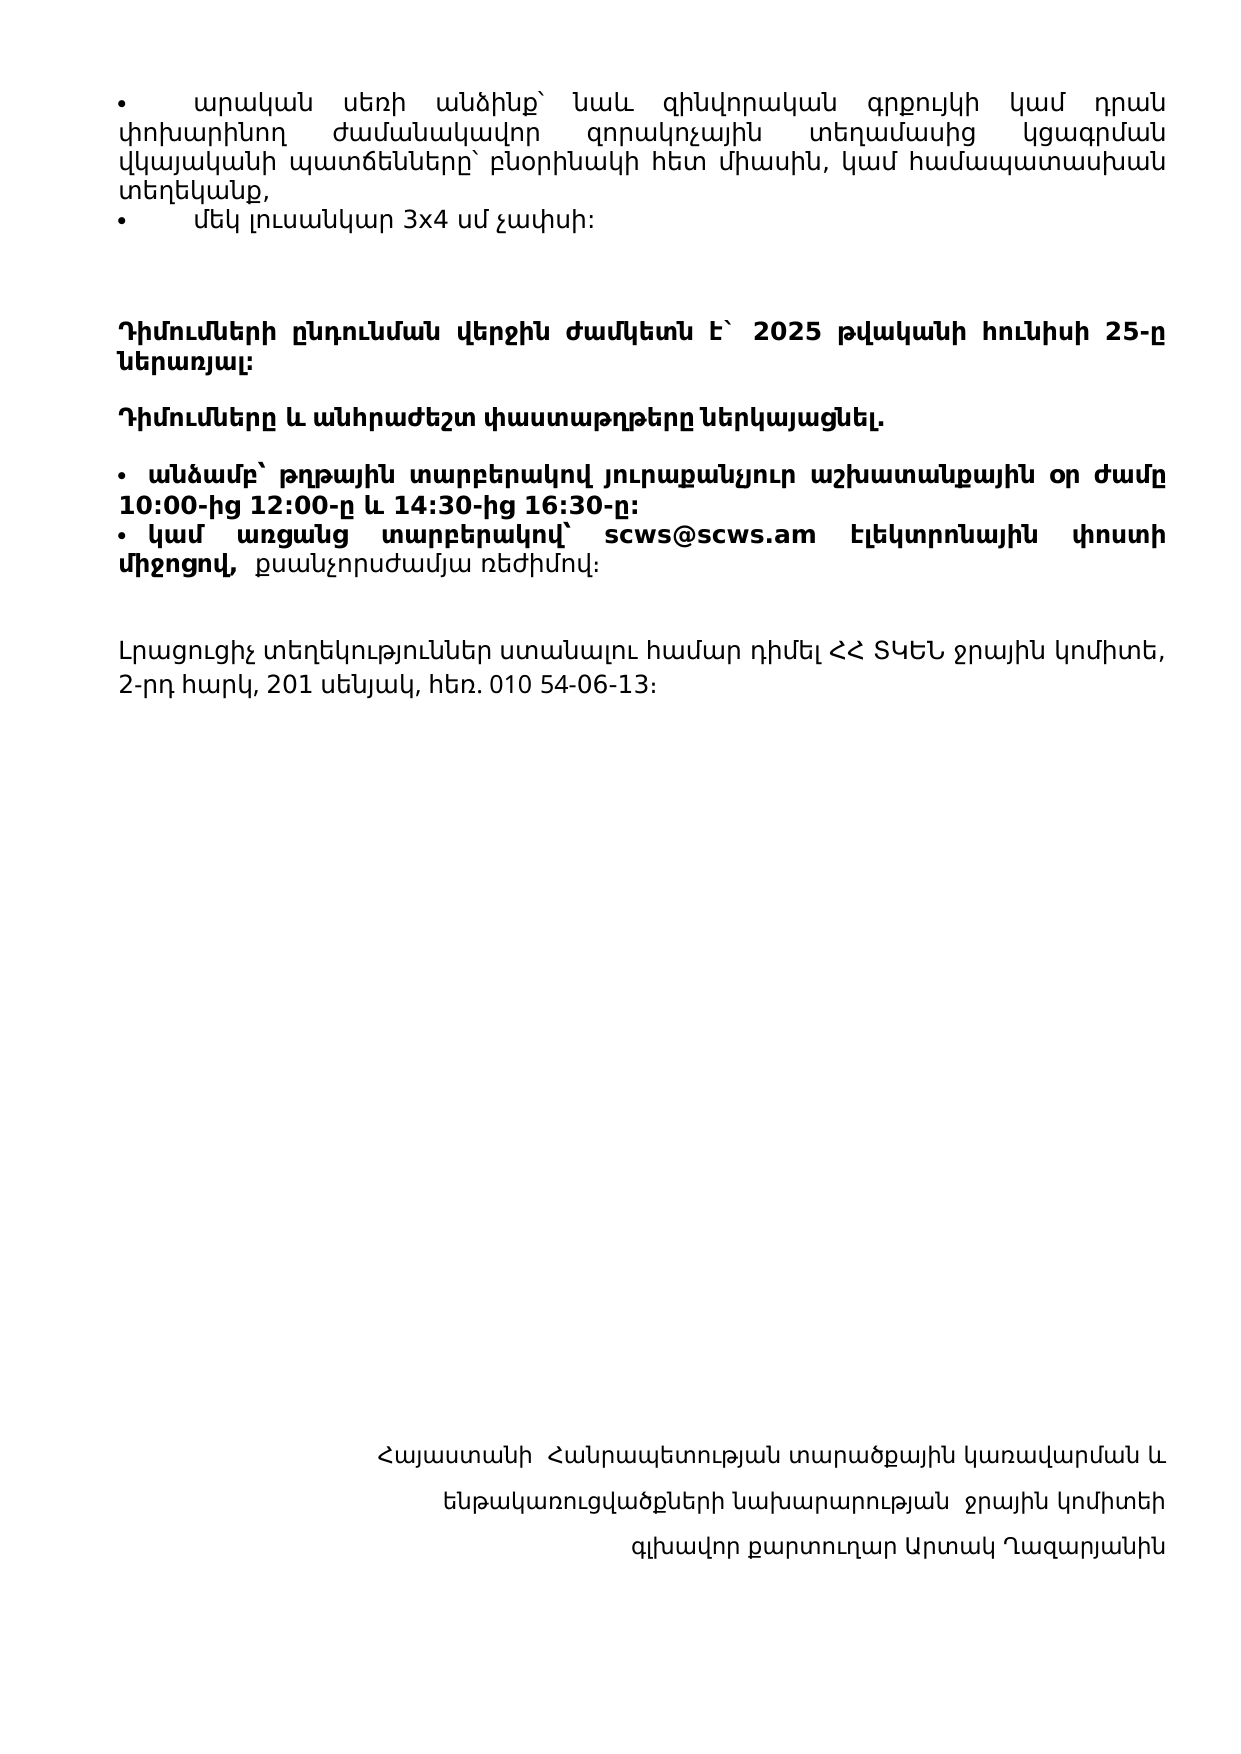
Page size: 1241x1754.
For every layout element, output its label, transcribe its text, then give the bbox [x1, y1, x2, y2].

text ենթակառուցվածքների նախարարության ջրային կոմիտեի [118, 1488, 1167, 1514]
text Հայաստանի Հանրապետության տարածքային կառավարման և [118, 1442, 1167, 1469]
text Դիմումների ընդունման վերջին ժամկետն է` 2025 թվականի հունիսի 25-ը ներառյալ։ [118, 316, 1167, 376]
list արական սեռի անձինք՝ նաև զինվորական գրքույկի կամ դրան փոխարինող ժամանակավոր զորակոչային տեղամասից կցագրման վկայականի պատճենները՝ բնօրինակի հետ միասին, կամ համապատասխան տեղեկանք, [118, 89, 1167, 205]
text գլխավոր քարտուղար Արտակ Ղազարյանին [118, 1533, 1167, 1560]
text Դիմումները և անհրաժեշտ փաստաթղթերը ներկայացնել. [118, 399, 1167, 433]
list մեկ լուսանկար 3x4 սմ չափսի: [118, 205, 1167, 234]
text Լրացուցիչ տեղեկություններ ստանալու համար դիմել ՀՀ ՏԿԵՆ ջրային կոմիտե, 2-րդ հարկ, 201 սենյակ, հեռ. 010 54-06-13։ [118, 633, 1167, 701]
list կամ առցանց տարբերակով՝ scws@scws.am էլեկտրոնային փոստի միջոցով, քսանչորսժամյա ռեժիմով։ [118, 520, 1167, 578]
list անձամբ՝ թղթային տարբերակով յուրաքանչյուր աշխատանքային օր ժամը 10:00-ից 12:00-ը և 14:30-ից 16:30-ը: [118, 457, 1167, 520]
